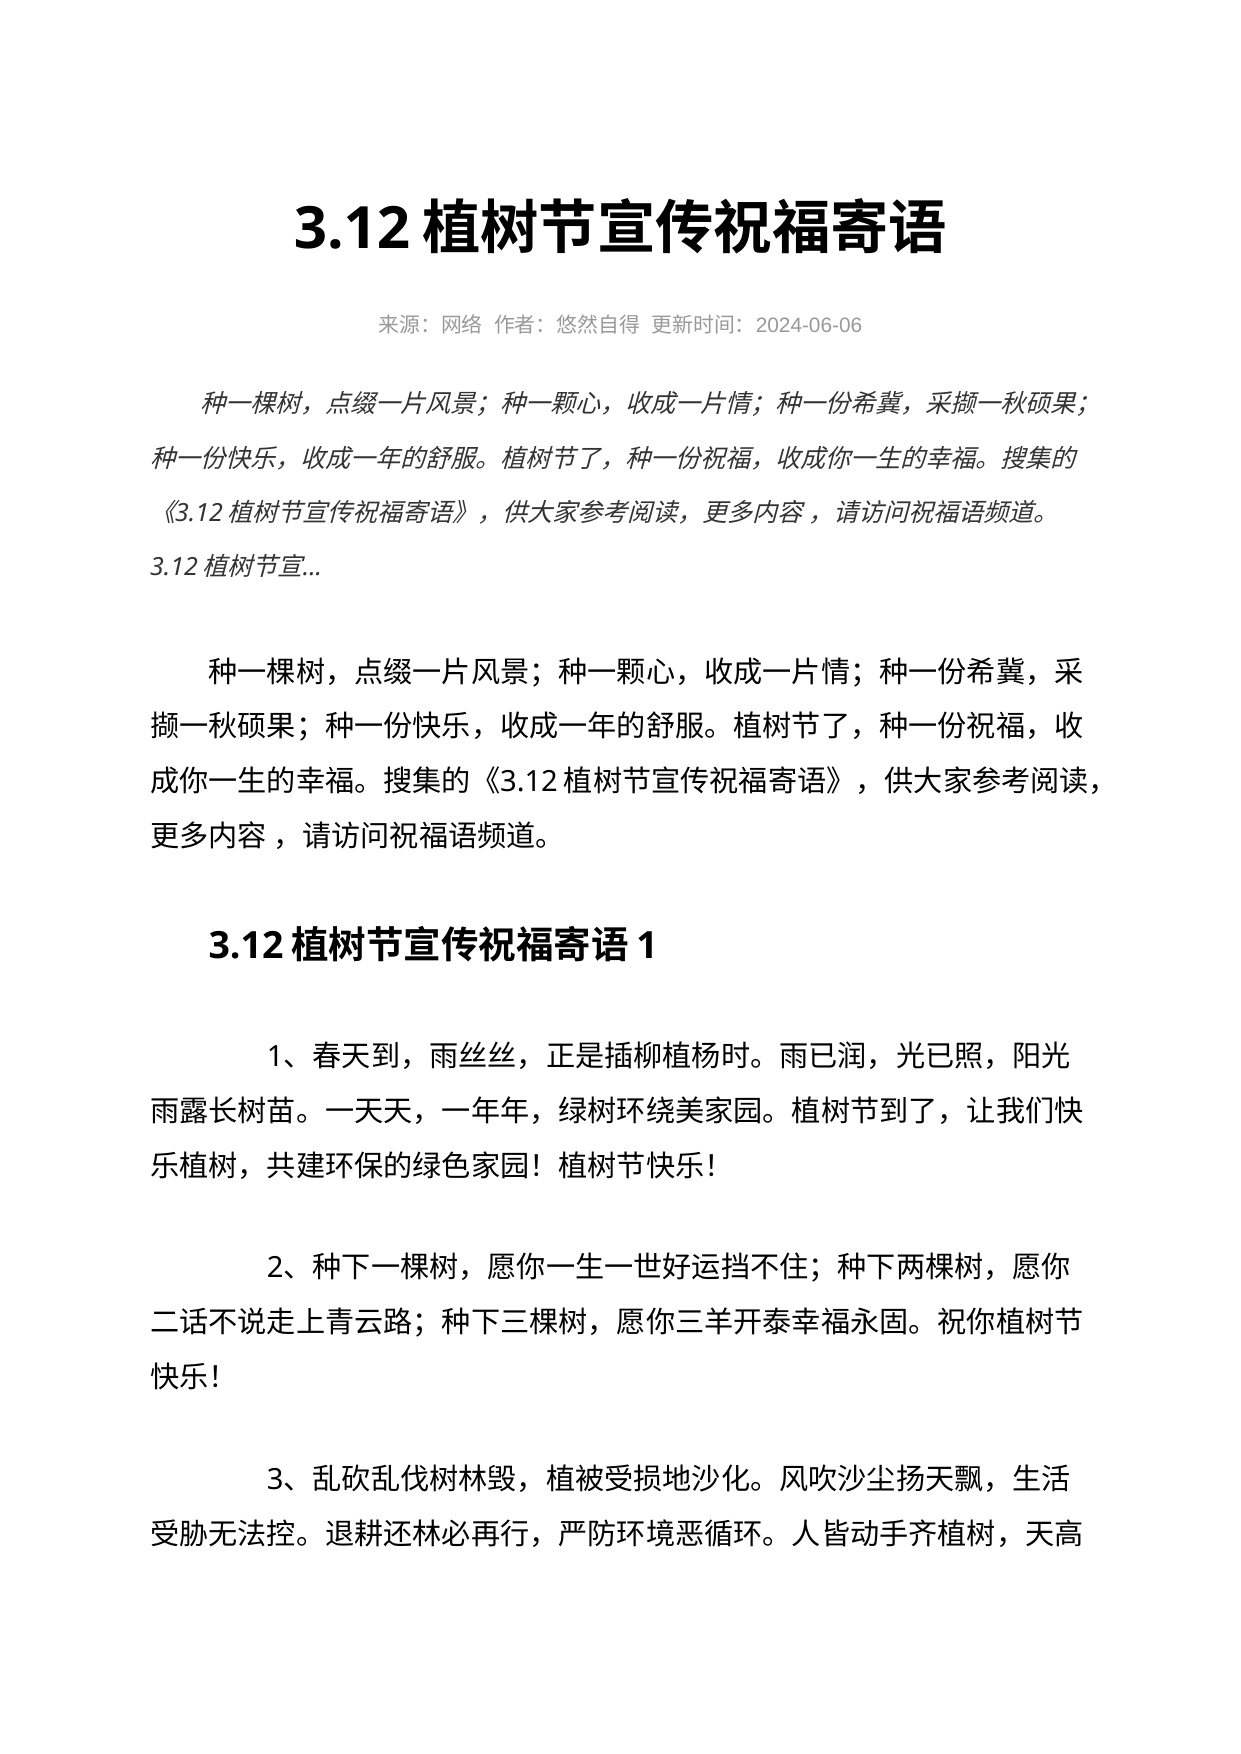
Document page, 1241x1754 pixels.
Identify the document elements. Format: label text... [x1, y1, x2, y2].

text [150, 1456, 1090, 1553]
text 1、春天到，雨丝丝，正是插柳植杨时。雨已润，光已照，阳光雨露长树苗。一天天，一年年，绿树环绕美家园。植树节到了，让我们快乐植树，共建环保的绿色家园！植树节快乐！ [150, 1032, 1090, 1184]
text 来源：网络 作者：悠然自得 更新时间：2024-06-06 [150, 313, 1090, 337]
subtitle 3.12植树节宣传祝福寄语 [150, 181, 1090, 266]
text 2、种下一棵树，愿你一生一世好运挡不住；种下两棵树，愿你二话不说走上青云路；种下三棵树，愿你三羊开泰幸福永固。祝你植树节快乐！ [150, 1244, 1090, 1396]
text 种一棵树，点缀一片风景；种一颗心，收成一片情；种一份希冀，采撷一秋硕果；种一份快乐，收成一年的舒服。植树节了，种一份祝福，收成你一生的幸福。搜集的《3.12植树节宣传祝福寄语》，供大家参考阅读，更多内容 ，请访问祝福语频道。 [150, 648, 1090, 855]
text 3.12植树节宣传祝福寄语1 [150, 915, 1090, 969]
text 种一棵树，点缀一片风景；种一颗心，收成一片情；种一份希冀，采撷一秋硕果；种一份快乐，收成一年的舒服。植树节了，种一份祝福，收成你一生的幸福。搜集的《3.12植树节宣传祝福寄语》，供大家参考阅读，更多内容 ，请访问祝福语频道。3.12植树节宣... [150, 384, 1090, 583]
